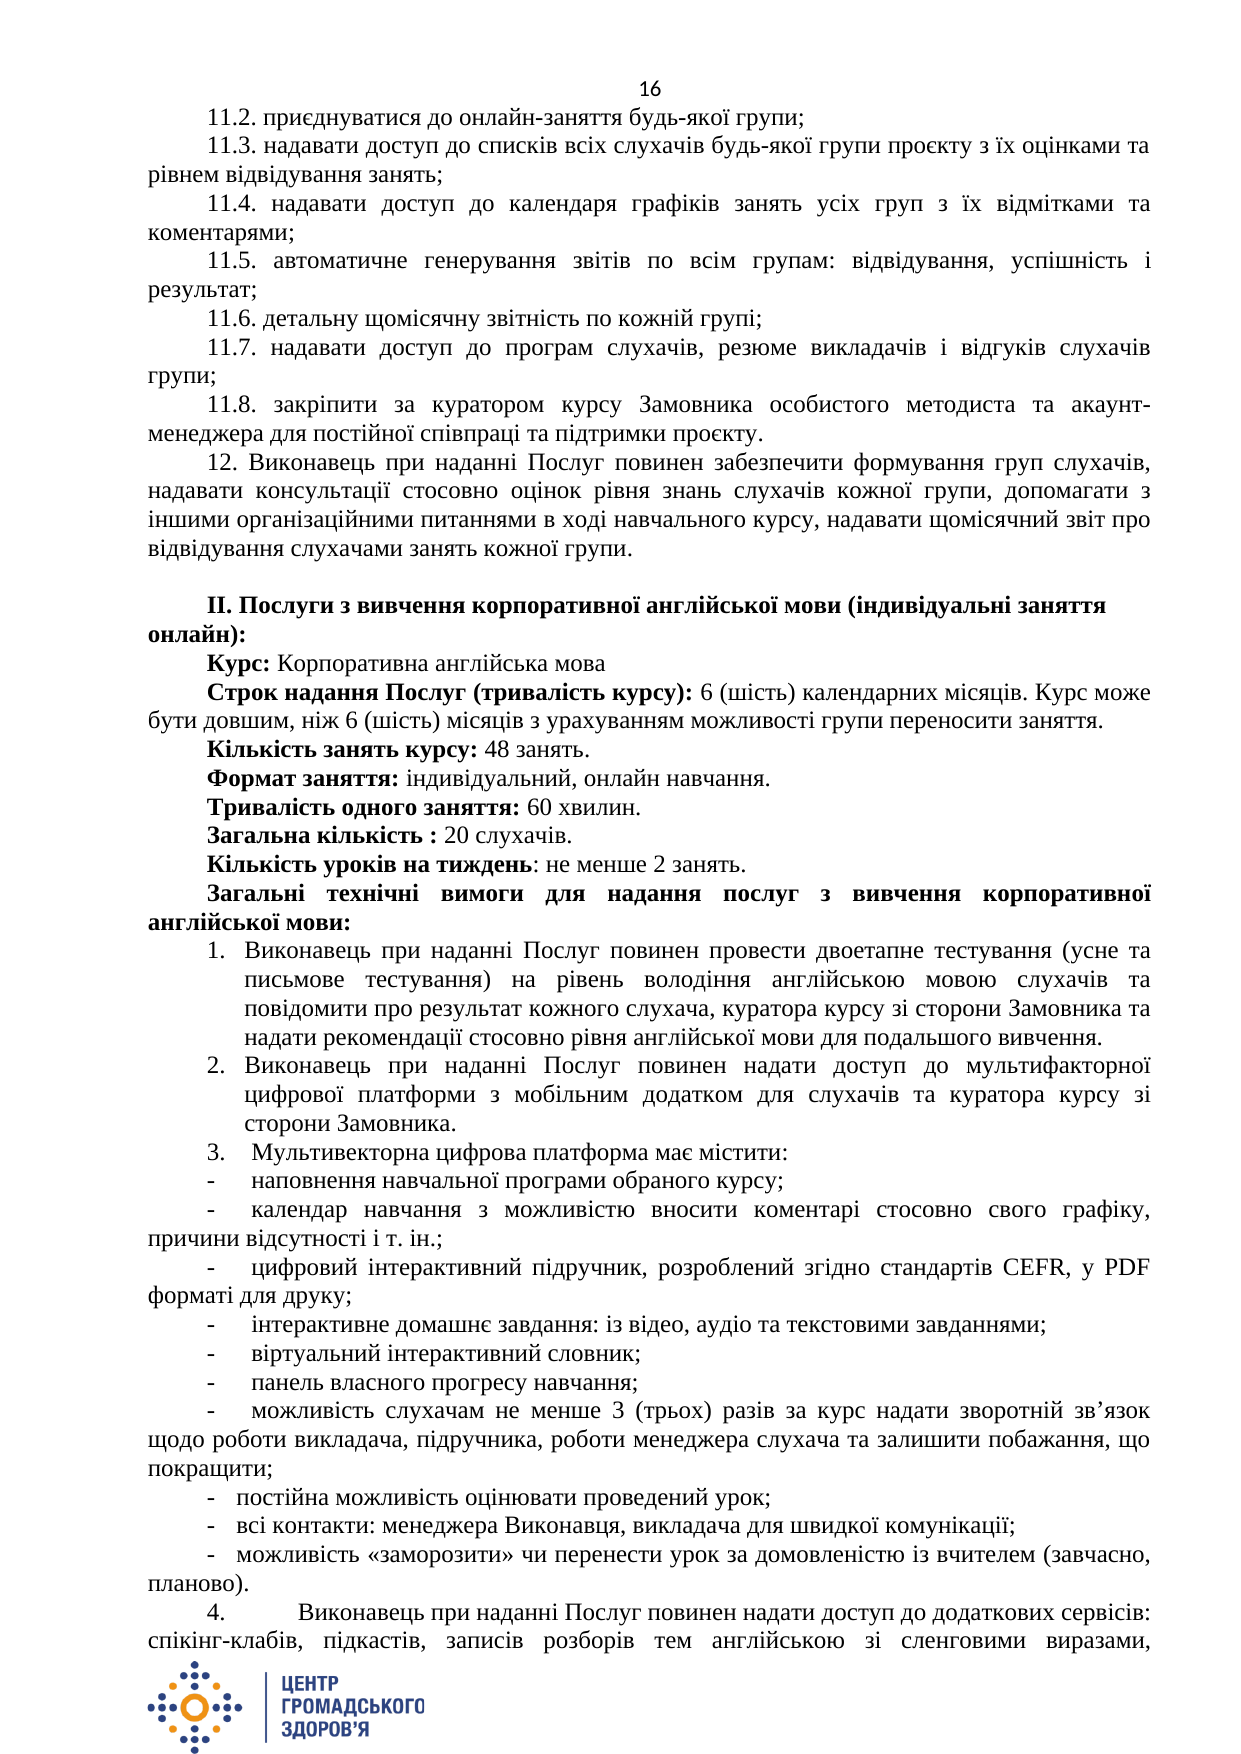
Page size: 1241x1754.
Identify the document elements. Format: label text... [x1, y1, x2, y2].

text 11.8. закріпити за куратором курсу Замовника особистого методиста та акаунт-менеджера для постійної співпраці та підтримки проєкту. [148, 389, 1152, 447]
text 11.7. надавати доступ до програм слухачів, резюме викладачів і відгуків слухачів групи; [148, 332, 1152, 389]
text Загальна кількість : 20 слухачів. [148, 821, 1152, 849]
text 11.6. детальну щомісячну звітність по кожній групі; [148, 303, 1152, 332]
text Загальні технічні вимоги для надання послуг з вивчення корпоративної англійської мови: [148, 878, 1152, 936]
list можливість «заморозити» чи перенести урок за домовленістю із вчителем (завчасно, планово). [148, 1539, 1152, 1597]
list всі контакти: менеджера Виконавця, викладача для швидкої комунікації; [148, 1511, 1152, 1539]
list панель власного прогресу навчання; [148, 1367, 1152, 1396]
text Кількість занять курсу: 48 занять. [148, 734, 1152, 763]
text 11.5. автоматичне генерування звітів по всім групам: відвідування, успішність і результат; [148, 246, 1152, 303]
list віртуальний інтерактивний словник; [148, 1338, 1152, 1367]
text Курс: Корпоративна англійська мова [148, 648, 1152, 677]
text 11.3. надавати доступ до списків всіх слухачів будь-якої групи проєкту з їх оцінками та рівнем відвідування занять; [148, 131, 1152, 188]
list можливість слухачам не менше 3 (трьох) разів за курс надати зворотній зв’язок щодо роботи викладача, підручника, роботи менеджера слухача та залишити побажання, що покращити; [148, 1396, 1152, 1482]
list календар навчання з можливістю вносити коментарі стосовно свого графіку, причини відсутності і т. ін.; [148, 1194, 1152, 1252]
text ІІ. Послуги з вивчення корпоративної англійської мови (індивідуальні заняття онлайн): [148, 591, 1152, 648]
text Строк надання Послуг (тривалість курсу): 6 (шість) календарних місяців. Курс може бути довшим, ніж 6 (шість) місяців з урахуванням можливості групи переносити заняття. [148, 677, 1152, 734]
list постійна можливість оцінювати проведений урок; [148, 1482, 1152, 1511]
list цифровий інтерактивний підручник, розроблений згідно стандартів CEFR, у PDF форматі для друку; [148, 1252, 1152, 1309]
list Виконавець при наданні Послуг повинен надати доступ до мультифакторної цифрової платформи з мобільним додатком для слухачів та куратора курсу зі сторони Замовника. [207, 1051, 1152, 1137]
text 12. Виконавець при наданні Послуг повинен забезпечити формування груп слухачів, надавати консультації стосовно оцінок рівня знань слухачів кожної групи, допомагати з іншими організаційними питаннями в ході навчального курсу, надавати щомісячний звіт про відвідування слухачами занять кожної групи. [148, 447, 1152, 562]
text Кількість уроків на тиждень: не менше 2 занять. [148, 849, 1152, 878]
text Тривалість одного заняття: 60 хвилин. [148, 792, 1152, 821]
picture [147, 1661, 425, 1754]
text 11.2. приєднуватися до онлайн-заняття будь-якої групи; [148, 102, 1152, 131]
list інтерактивне домашнє завдання: із відео, аудіо та текстовими завданнями; [148, 1309, 1152, 1338]
text Формат заняття: індивідуальний, онлайн навчання. [148, 763, 1152, 792]
list Виконавець при наданні Послуг повинен провести двоетапне тестування (усне та письмове тестування) на рівень володіння англійською мовою слухачів та повідомити про результат кожного слухача, куратора курсу зі сторони Замовника та надати рекомендації стосовно рівня англійської мови для подальшого вивчення. [207, 936, 1152, 1051]
text 11.4. надавати доступ до календаря графіків занять усіх груп з їх відмітками та коментарями; [148, 188, 1152, 246]
list наповнення навчальної програми обраного курсу; [148, 1166, 1152, 1194]
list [148, 1597, 1152, 1654]
list Мультивекторна цифрова платформа має містити: [148, 1137, 1152, 1166]
